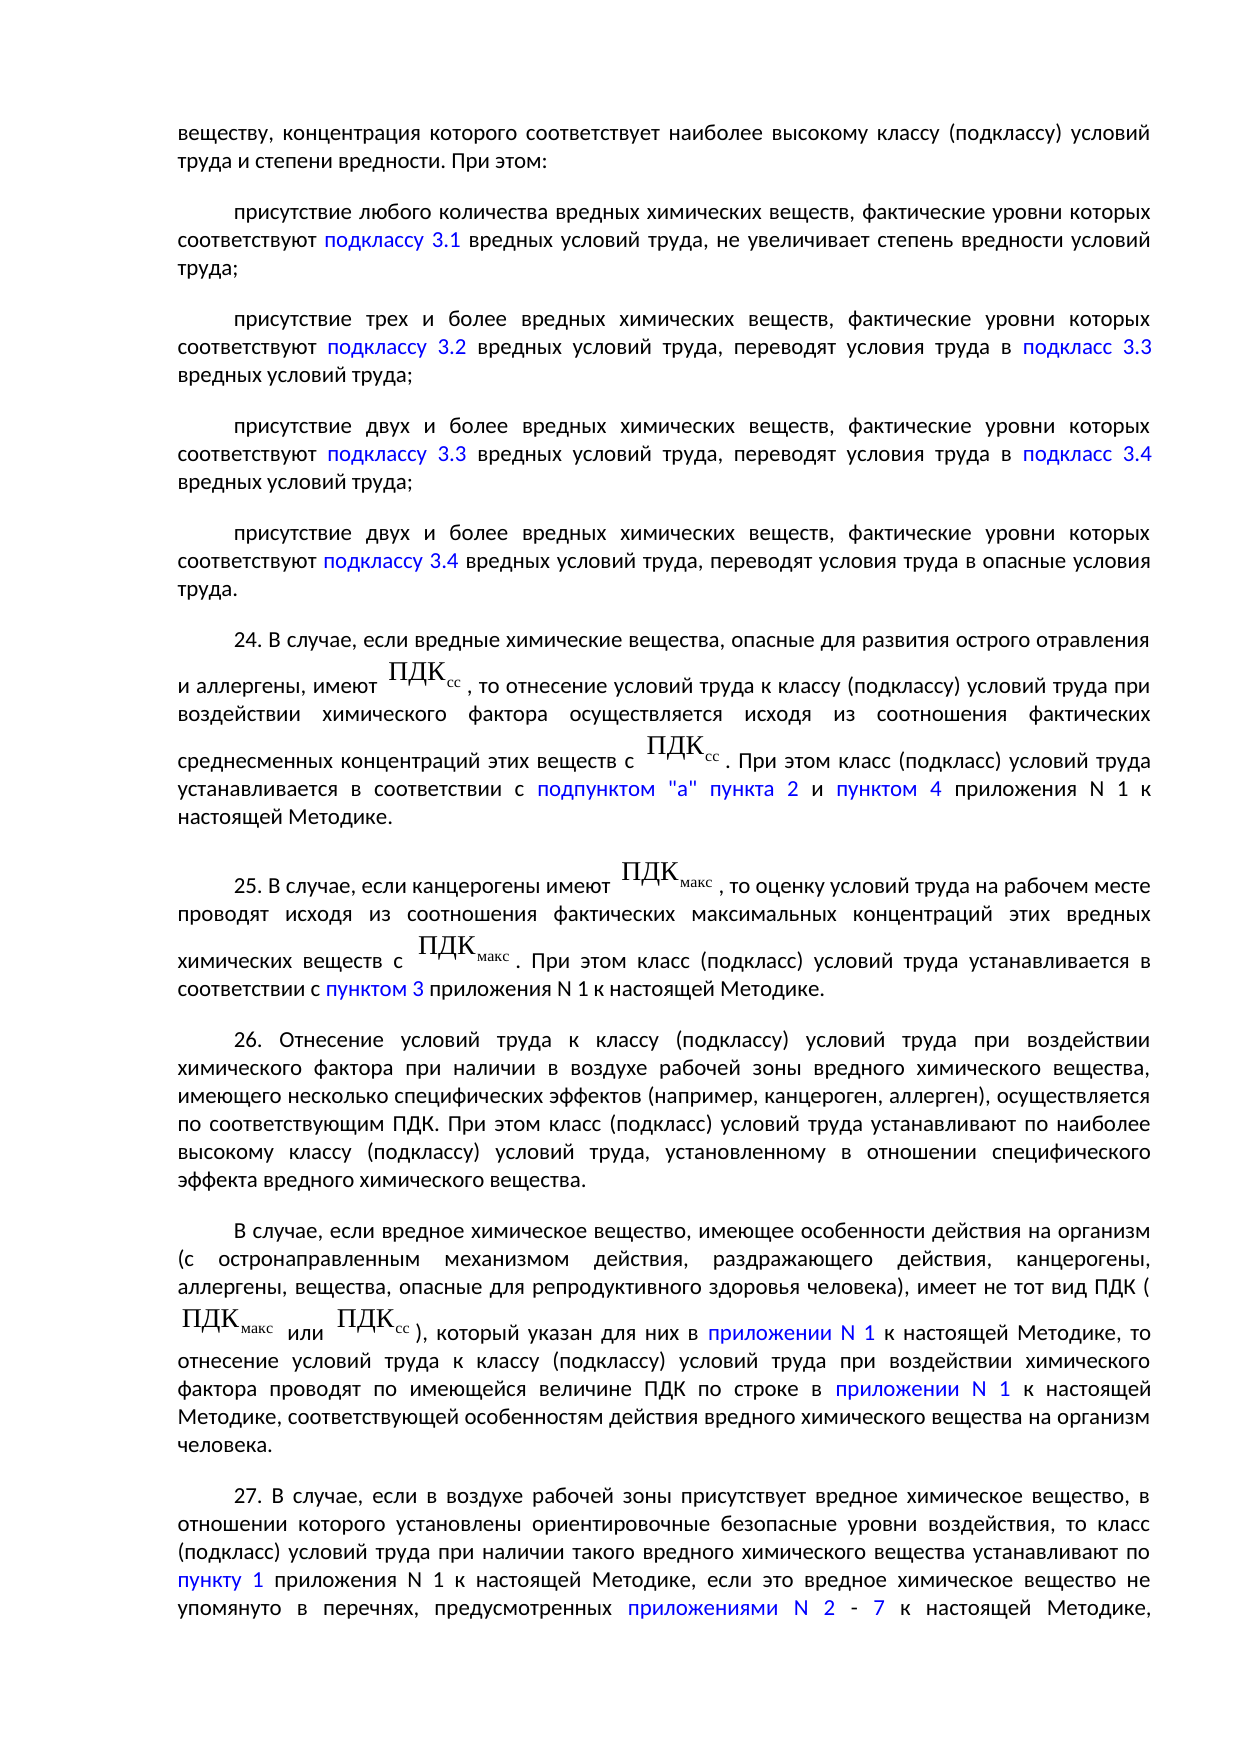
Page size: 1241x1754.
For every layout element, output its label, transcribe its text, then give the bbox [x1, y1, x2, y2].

text 26. Отнесение условий труда к классу (подклассу) условий труда при воздействии химического фактора при наличии в воздухе рабочей зоны вредного химического вещества, имеющего несколько специфических эффектов (например, канцероген, аллерген), осуществляется по соответствующим ПДК. При этом класс (подкласс) условий труда устанавливают по наиболее высокому классу (подклассу) условий труда, установленному в отношении специфического эффекта вредного химического вещества. [177, 1025, 1152, 1193]
text присутствие любого количества вредных химических веществ, фактические уровни которых соответствуют подклассу 3.1 вредных условий труда, не увеличивает степень вредности условий труда; [177, 197, 1152, 281]
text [177, 118, 1152, 174]
text В случае, если вредное химическое вещество, имеющее особенности действия на организм (с остронаправленным механизмом действия, раздражающего действия, канцерогены, аллергены, вещества, опасные для репродуктивного здоровья человека), имеет не тот вид ПДК ( или ), который указан для них в приложении N 1 к настоящей Методике, то отнесение условий труда к классу (подклассу) условий труда при воздействии химического фактора проводят по имеющейся величине ПДК по строке в приложении N 1 к настоящей Методике, соответствующей особенностям действия вредного химического вещества на организм человека. [177, 1216, 1152, 1458]
text 24. В случае, если вредные химические вещества, опасные для развития острого отравления и аллергены, имеют , то отнесение условий труда к классу (подклассу) условий труда при воздействии химического фактора осуществляется исходя из соотношения фактических среднесменных концентраций этих веществ с . При этом класс (подкласс) условий труда устанавливается в соответствии с подпунктом "а" пункта 2 и пунктом 4 приложения N 1 к настоящей Методике. [177, 625, 1152, 830]
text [177, 1481, 1152, 1621]
text присутствие двух и более вредных химических веществ, фактические уровни которых соответствуют подклассу 3.3 вредных условий труда, переводят условия труда в подкласс 3.4 вредных условий труда; [177, 411, 1152, 495]
text присутствие двух и более вредных химических веществ, фактические уровни которых соответствуют подклассу 3.4 вредных условий труда, переводят условия труда в опасные условия труда. [177, 518, 1152, 602]
text присутствие трех и более вредных химических веществ, фактические уровни которых соответствуют подклассу 3.2 вредных условий труда, переводят условия труда в подкласс 3.3 вредных условий труда; [177, 304, 1152, 388]
text 25. В случае, если канцерогены имеют , то оценку условий труда на рабочем месте проводят исходя из соотношения фактических максимальных концентраций этих вредных химических веществ с . При этом класс (подкласс) условий труда устанавливается в соответствии с пунктом 3 приложения N 1 к настоящей Методике. [177, 853, 1152, 1002]
